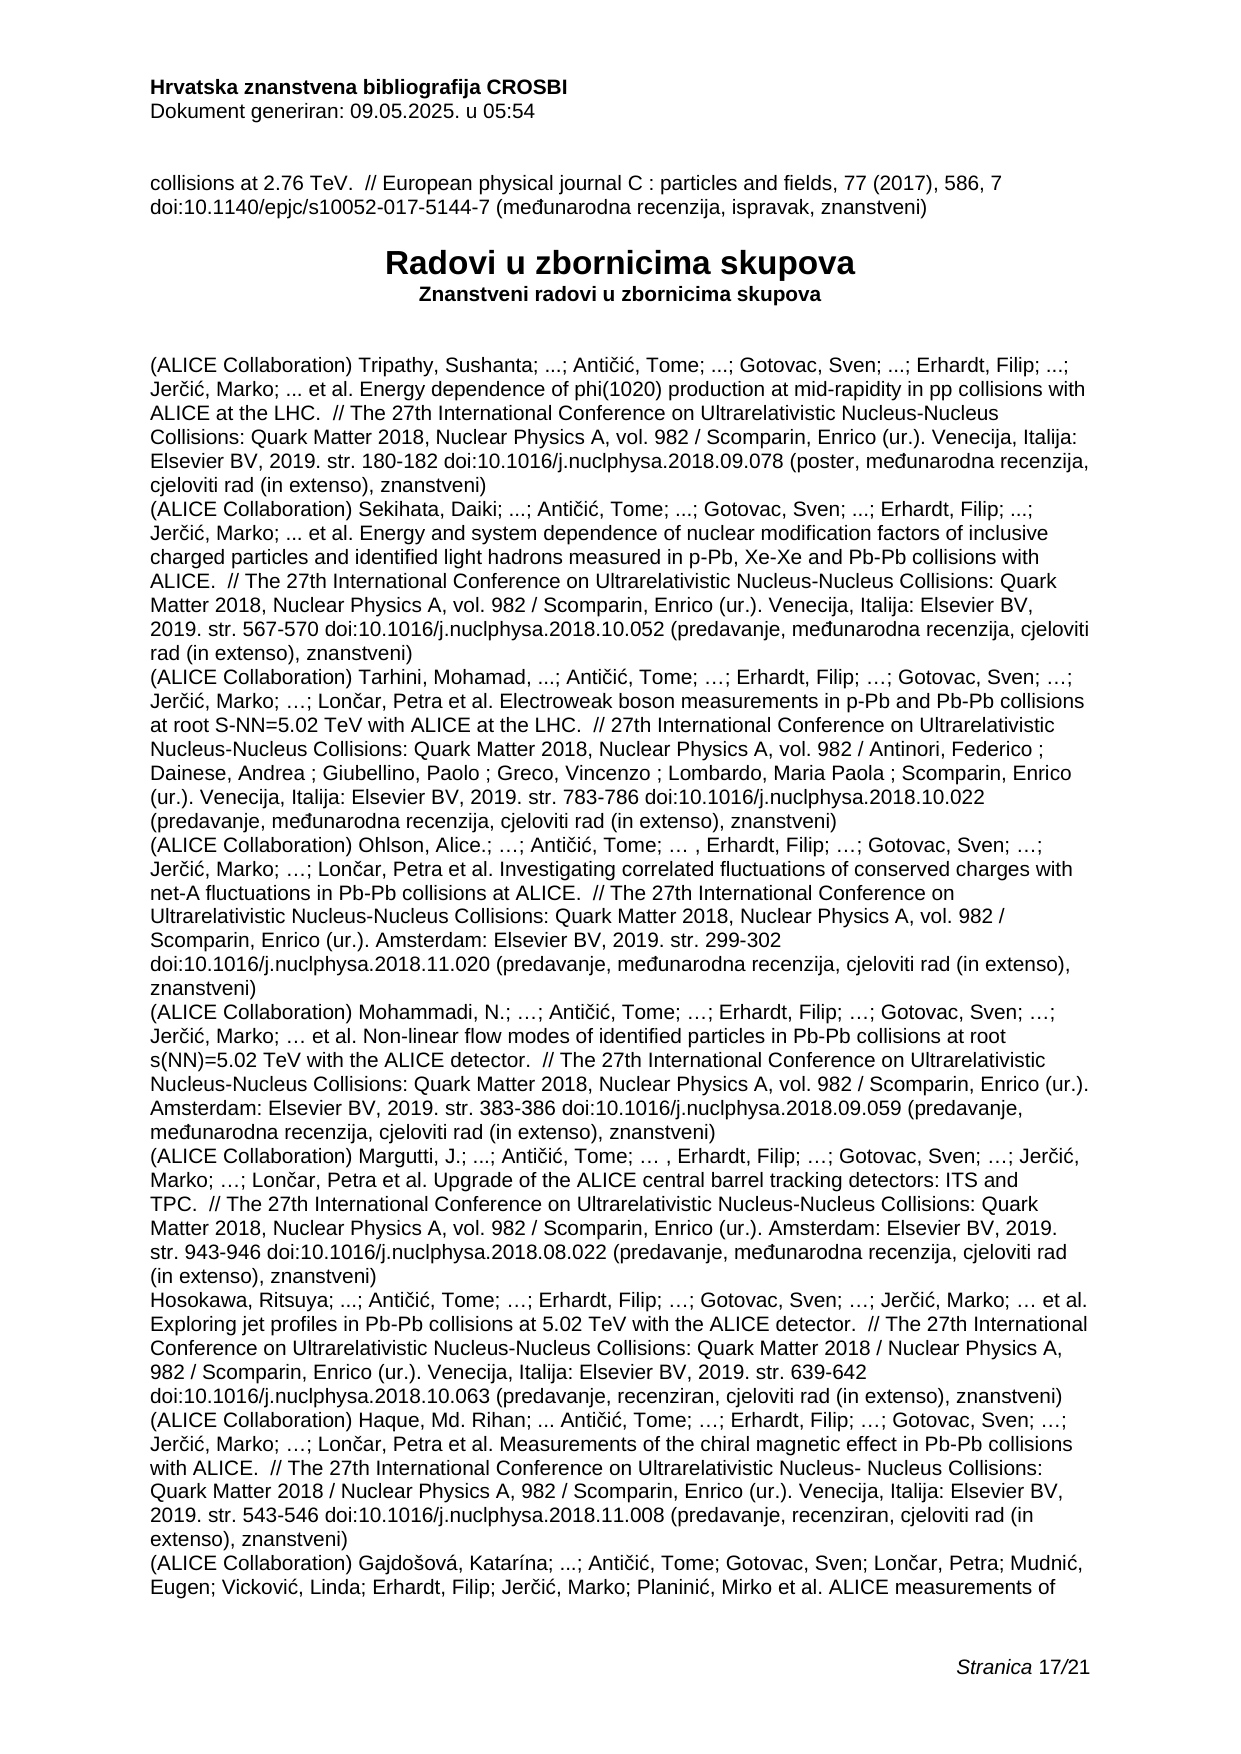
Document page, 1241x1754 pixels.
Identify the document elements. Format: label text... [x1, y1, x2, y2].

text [150, 171, 1090, 219]
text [150, 1551, 1090, 1599]
text (ALICE Collaboration) Mohammadi, N.; …; Antičić, Tome; …; Erhardt, Filip; …; Gotovac, Sven; …; Jerčić, Marko; … et al. [150, 1000, 1090, 1144]
text (ALICE Collaboration) Ohlson, Alice.; …; Antičić, Tome; … , Erhardt, Filip; …; Gotovac, Sven; …; Jerčić, Marko; …; Lončar, Petra et al. [150, 832, 1090, 1000]
text (ALICE Collaboration) Margutti, J.; ...; Antičić, Tome; … , Erhardt, Filip; …; Gotovac, Sven; …; Jerčić, Marko; …; Lončar, Petra et al. [150, 1144, 1090, 1288]
subtitle Znanstveni radovi u zbornicima skupova [150, 281, 1090, 305]
text (ALICE Collaboration) Sekihata, Daiki; ...; Antičić, Tome; ...; Gotovac, Sven; ...; Erhardt, Filip; ...; Jerčić, Marko; ... et al. [150, 497, 1090, 665]
text (ALICE Collaboration) Tripathy, Sushanta; ...; Antičić, Tome; ...; Gotovac, Sven; ...; Erhardt, Filip; ...; Jerčić, Marko; ... et al. [150, 353, 1090, 497]
text (ALICE Collaboration) Tarhini, Mohamad, ...; Antičić, Tome; …; Erhardt, Filip; …; Gotovac, Sven; …; Jerčić, Marko; …; Lončar, Petra et al. [150, 665, 1090, 832]
text (ALICE Collaboration) Haque, Md. Rihan; ... Antičić, Tome; …; Erhardt, Filip; …; Gotovac, Sven; …; Jerčić, Marko; …; Lončar, Petra et al. [150, 1407, 1090, 1551]
text Hosokawa, Ritsuya; ...; Antičić, Tome; …; Erhardt, Filip; …; Gotovac, Sven; …; Jerčić, Marko; … et al. [150, 1288, 1090, 1407]
subtitle Radovi u zbornicima skupova [150, 243, 1090, 281]
